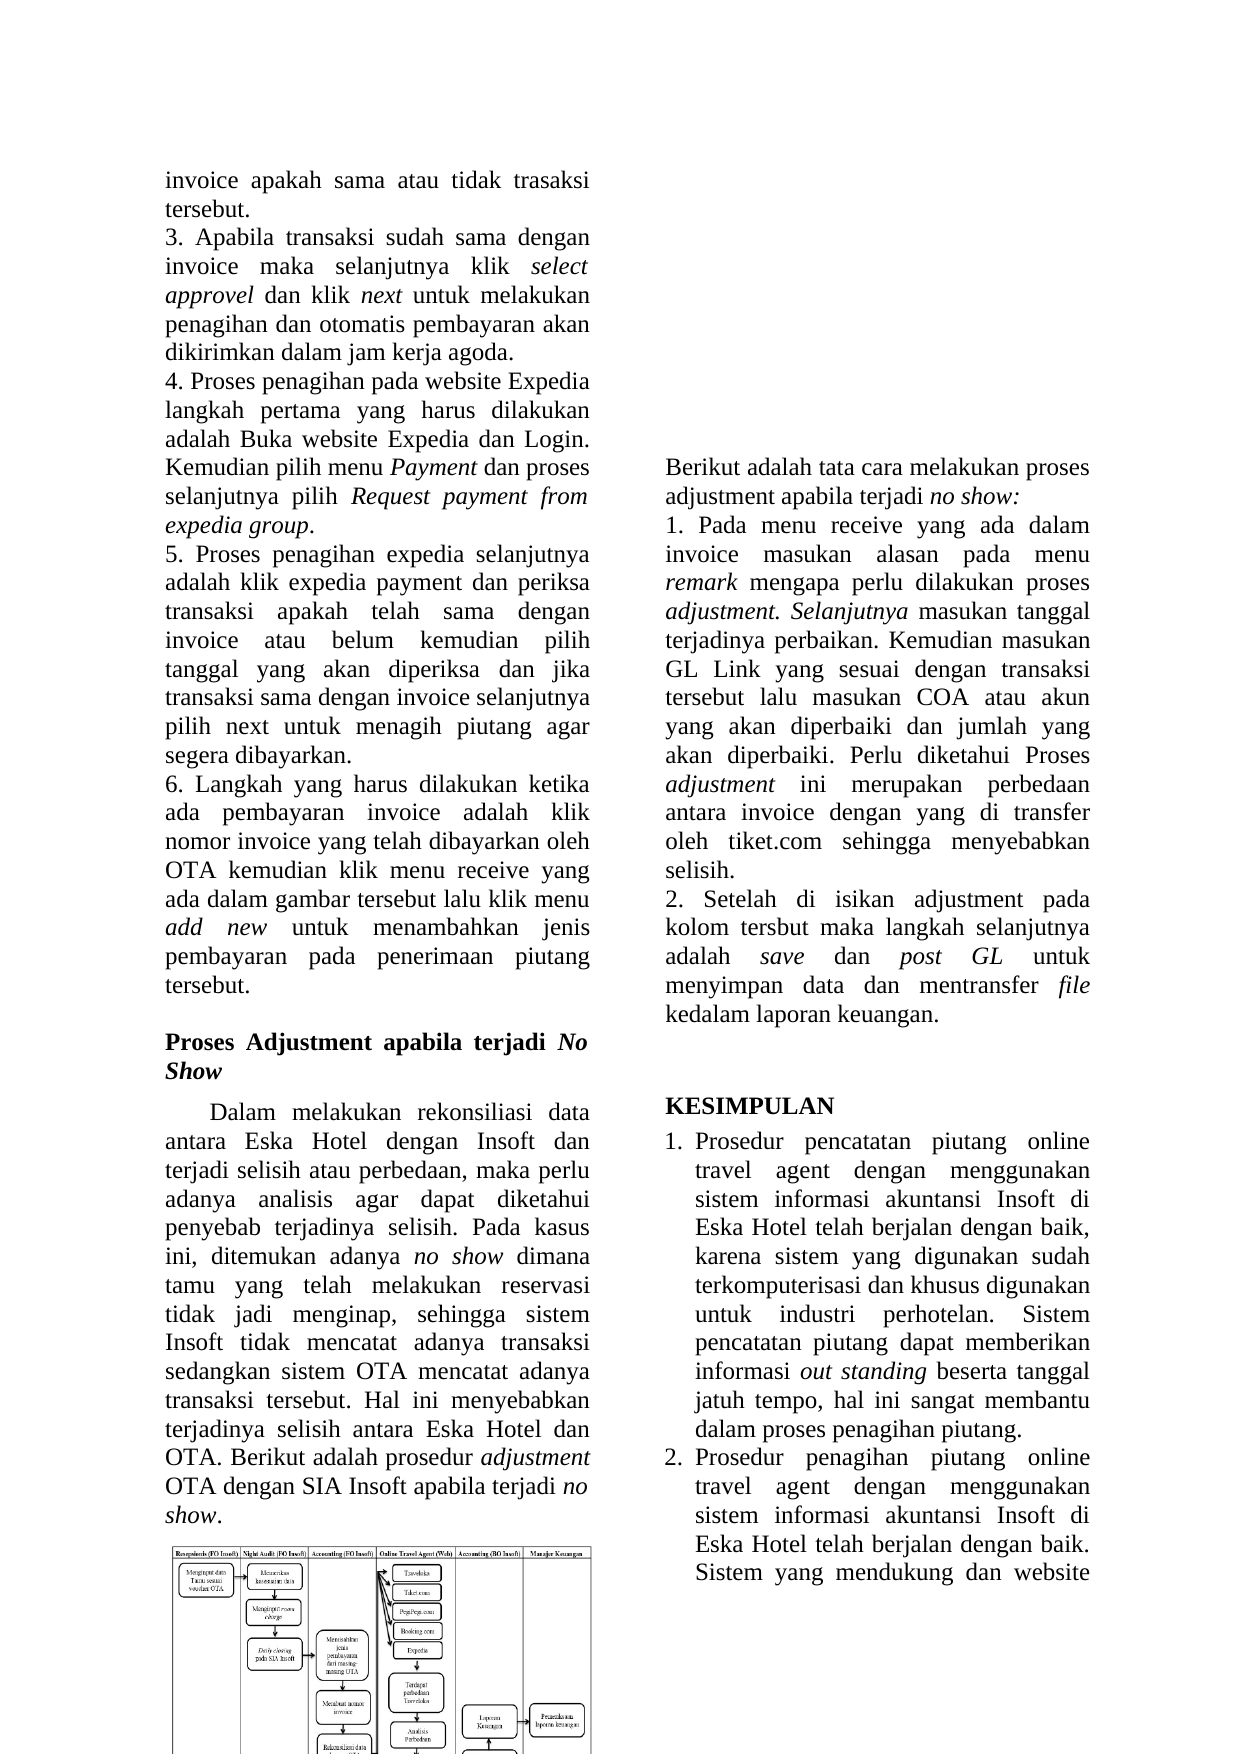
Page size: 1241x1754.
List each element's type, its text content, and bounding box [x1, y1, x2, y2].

text 2. Setelah di isikan adjustment pada kolom tersbut maka langkah selanjutnya adalah save dan post GL untuk menyimpan data dan mentransfer file kedalam laporan keuangan. [665, 884, 1090, 1027]
list 6. Langkah yang harus dilakukan ketika ada pembayaran invoice adalah klik nomor invoice yang telah dibayarkan oleh OTA kemudian klik menu receive yang ada dalam gambar tersebut lalu klik menu add new untuk menambahkan jenis pembayaran pada penerimaan piutang tersebut. [165, 769, 590, 999]
subtitle KESIMPULAN [665, 1091, 1090, 1120]
text 1. Pada menu receive yang ada dalam invoice masukan alasan pada menu remark mengapa perlu dilakukan proses adjustment. Selanjutnya masukan tanggal terjadinya perbaikan. Kemudian masukan GL Link yang sesuai dengan transaksi tersebut lalu masukan COA atau akun yang akan diperbaiki dan jumlah yang akan diperbaiki. Perlu diketahui Proses adjustment ini merupakan perbedaan antara invoice dengan yang di transfer oleh tiket.com sehingga menyebabkan selisih. [665, 510, 1090, 884]
list 5. Proses penagihan expedia selanjutnya adalah klik expedia payment dan periksa transaksi apakah telah sama dengan invoice atau belum kemudian pilih tanggal yang akan diperiksa dan jika transaksi sama dengan invoice selanjutnya pilih next untuk menagih piutang agar segera dibayarkan. [165, 539, 590, 769]
picture [171, 1544, 593, 1754]
text Proses Adjustment apabila terjadi No Show [165, 1027, 590, 1085]
text Berikut adalah tata cara melakukan proses adjustment apabila terjadi no show: [665, 452, 1090, 510]
list 4. Proses penagihan pada website Expedia langkah pertama yang harus dilakukan adalah Buka website Expedia dan Login. Kemudian pilih menu Payment dan proses selanjutnya pilih Request payment from expedia group. [165, 366, 590, 539]
list 3. Apabila transaksi sudah sama dengan invoice maka selanjutnya klik select approvel dan klik next untuk melakukan penagihan dan otomatis pembayaran akan dikirimkan dalam jam kerja agoda. [165, 222, 590, 366]
list Dalam melakukan rekonsiliasi data antara Eska Hotel dengan Insoft dan terjadi selisih atau perbedaan, maka perlu adanya analisis agar dapat diketahui penyebab terjadinya selisih. Pada kasus ini, ditemukan adanya no show dimana tamu yang telah melakukan reservasi tidak jadi menginap, sehingga sistem Insoft tidak mencatat adanya transaksi sedangkan sistem OTA mencatat adanya transaksi tersebut. Hal ini menyebabkan terjadinya selisih antara Eska Hotel dan OTA. Berikut adalah prosedur adjustment OTA dengan SIA Insoft apabila terjadi no show. [165, 1097, 590, 1529]
list Prosedur pencatatan piutang online travel agent dengan menggunakan sistem informasi akuntansi Insoft di Eska Hotel telah berjalan dengan baik, karena sistem yang digunakan sudah terkomputerisasi dan khusus digunakan untuk industri perhotelan. Sistem pencatatan piutang dapat memberikan informasi out standing beserta tanggal jatuh tempo, hal ini sangat membantu dalam proses penagihan piutang. [664, 1126, 1090, 1442]
